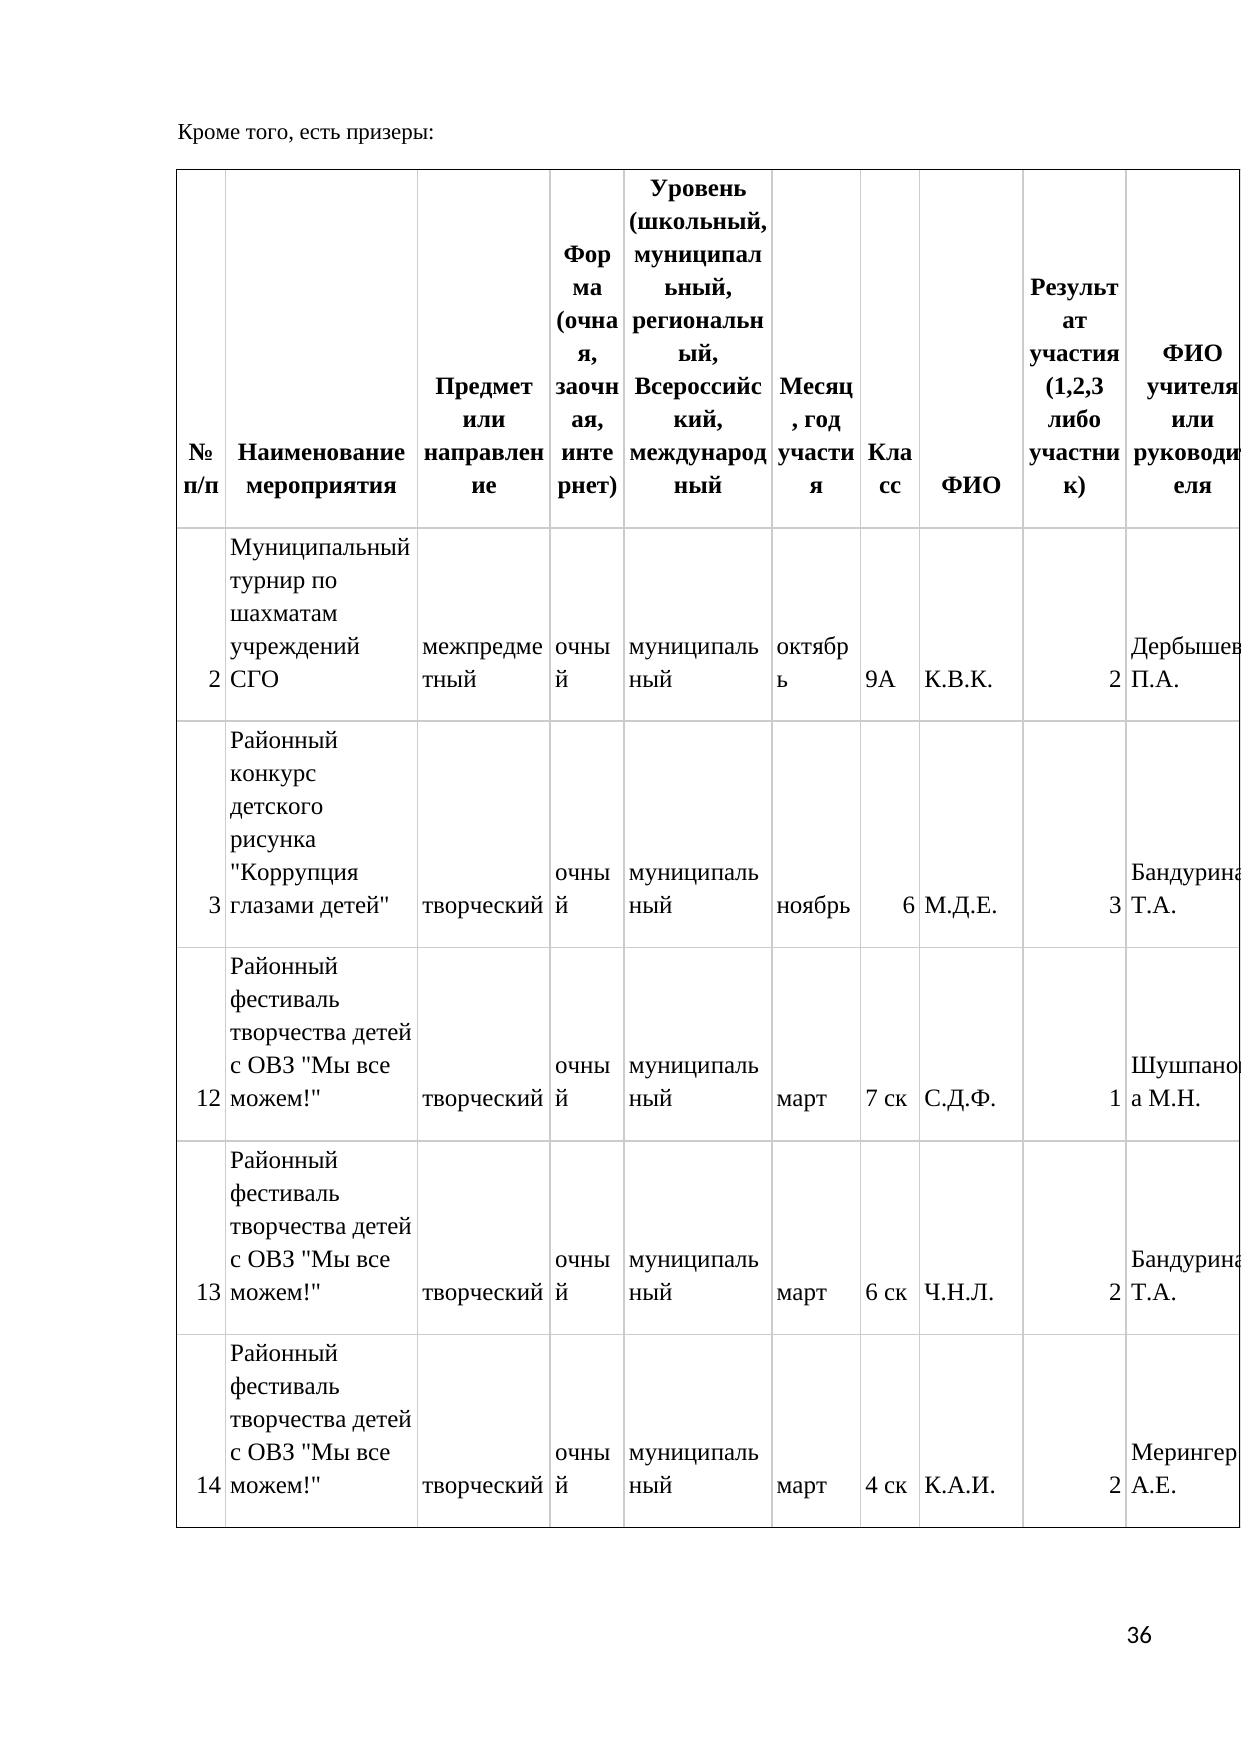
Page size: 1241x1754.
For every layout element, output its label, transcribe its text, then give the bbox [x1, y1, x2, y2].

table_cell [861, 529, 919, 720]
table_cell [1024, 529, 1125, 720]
text Кроме того, есть призеры: [177, 118, 1152, 144]
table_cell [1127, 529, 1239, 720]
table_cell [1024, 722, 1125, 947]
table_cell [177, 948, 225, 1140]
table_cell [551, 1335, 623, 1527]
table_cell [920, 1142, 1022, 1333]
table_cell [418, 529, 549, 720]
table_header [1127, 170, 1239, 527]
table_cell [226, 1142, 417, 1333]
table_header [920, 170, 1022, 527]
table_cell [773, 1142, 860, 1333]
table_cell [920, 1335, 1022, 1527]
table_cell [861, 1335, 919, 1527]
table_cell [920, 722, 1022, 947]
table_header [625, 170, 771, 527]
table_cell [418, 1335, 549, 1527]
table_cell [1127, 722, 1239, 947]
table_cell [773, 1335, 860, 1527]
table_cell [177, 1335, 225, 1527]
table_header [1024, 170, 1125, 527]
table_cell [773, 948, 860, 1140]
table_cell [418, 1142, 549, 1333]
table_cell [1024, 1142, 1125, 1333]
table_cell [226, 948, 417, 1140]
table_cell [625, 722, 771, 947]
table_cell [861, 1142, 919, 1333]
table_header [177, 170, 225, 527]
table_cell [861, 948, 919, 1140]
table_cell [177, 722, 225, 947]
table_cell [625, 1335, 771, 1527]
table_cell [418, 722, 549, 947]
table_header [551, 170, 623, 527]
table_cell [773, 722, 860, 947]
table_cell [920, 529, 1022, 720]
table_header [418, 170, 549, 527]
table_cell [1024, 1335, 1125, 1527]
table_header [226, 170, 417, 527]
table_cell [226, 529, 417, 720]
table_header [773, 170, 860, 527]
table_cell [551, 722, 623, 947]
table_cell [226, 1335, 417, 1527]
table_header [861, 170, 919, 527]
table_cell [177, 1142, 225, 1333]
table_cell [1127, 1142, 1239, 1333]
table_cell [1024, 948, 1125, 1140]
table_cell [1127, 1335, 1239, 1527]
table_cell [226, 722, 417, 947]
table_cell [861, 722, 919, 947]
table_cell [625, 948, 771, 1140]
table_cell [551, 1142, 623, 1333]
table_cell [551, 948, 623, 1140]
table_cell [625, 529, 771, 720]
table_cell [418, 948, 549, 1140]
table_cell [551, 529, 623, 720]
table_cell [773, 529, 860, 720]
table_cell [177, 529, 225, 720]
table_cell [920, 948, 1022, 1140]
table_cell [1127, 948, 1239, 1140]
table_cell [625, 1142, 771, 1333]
